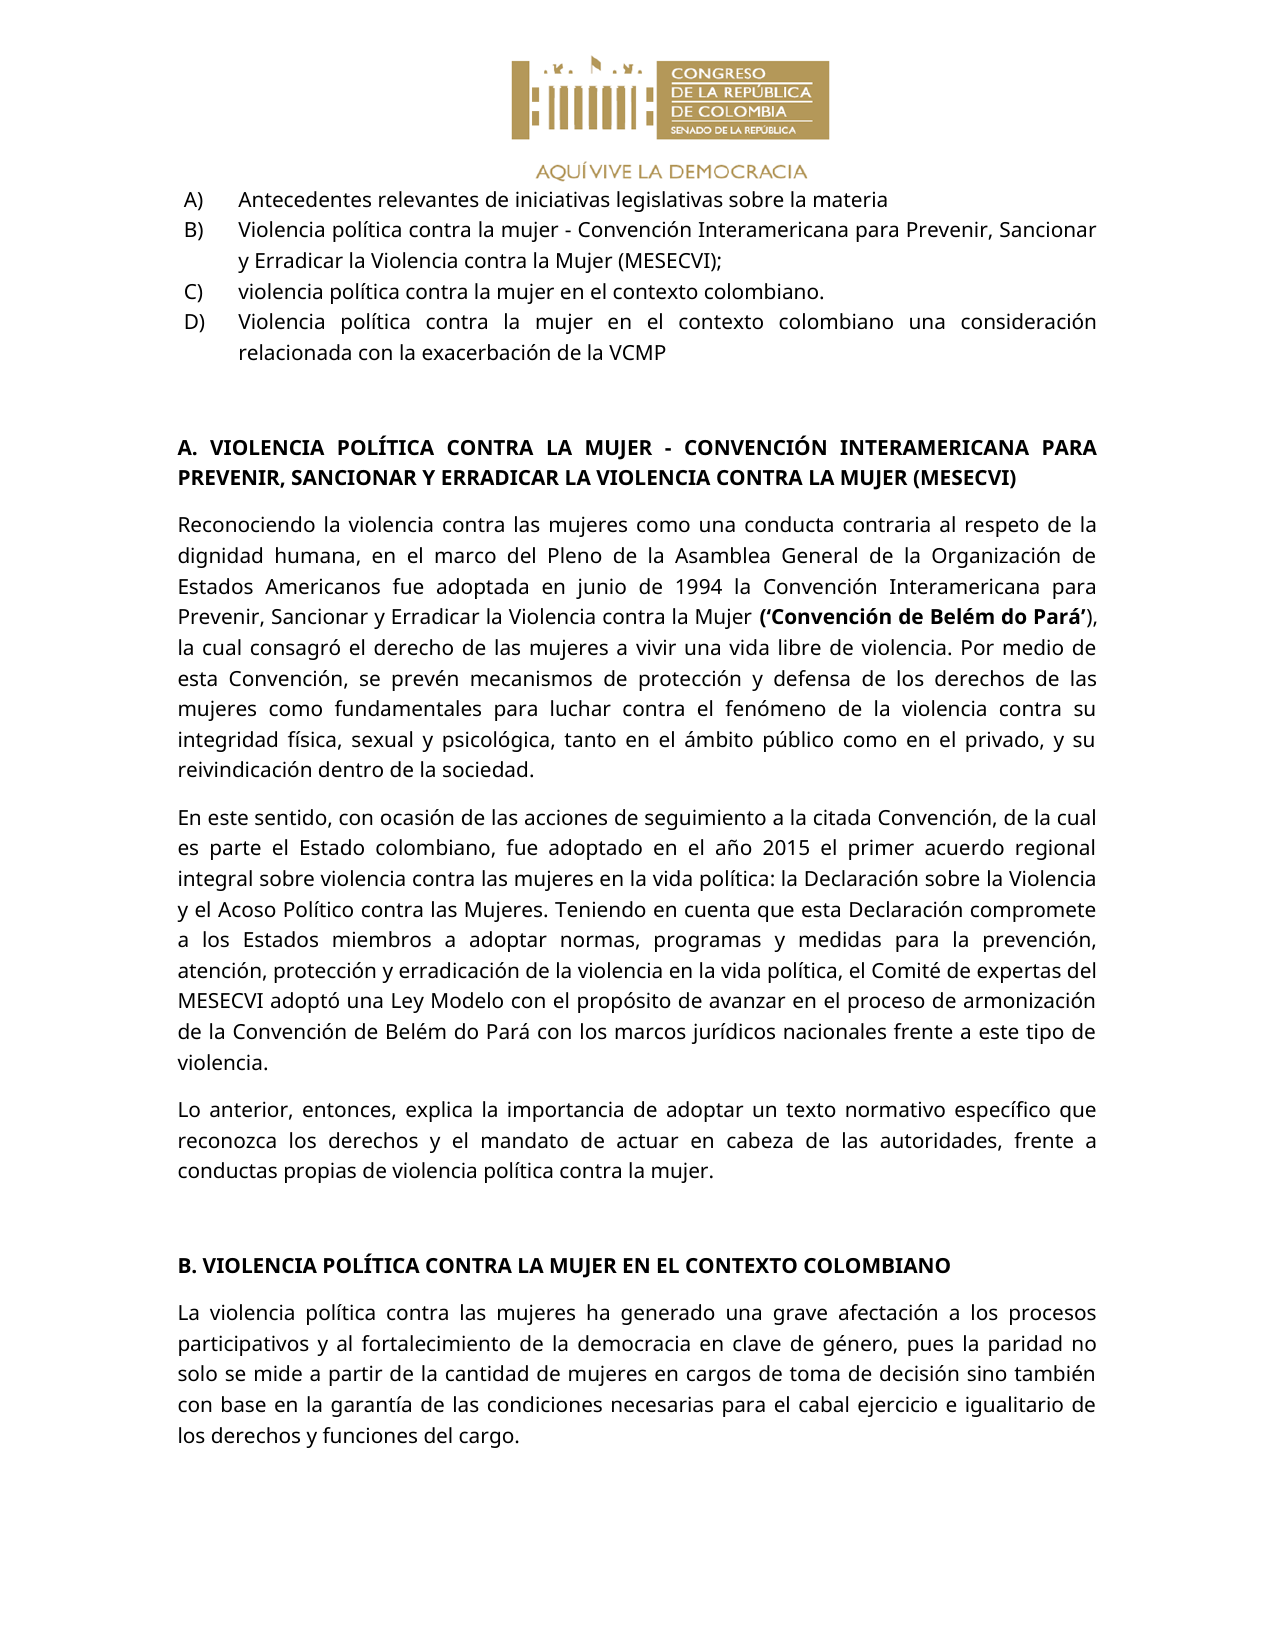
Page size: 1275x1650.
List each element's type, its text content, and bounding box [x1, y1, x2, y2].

list Violencia política contra la mujer - Convención Interamericana para Prevenir, Sancionar y Erradicar la Violencia contra la Mujer (MESECVI); [183, 216, 1098, 275]
text Lo anterior, entonces, explica la importancia de adoptar un texto normativo específico que reconozca los derechos y el mandato de actuar en cabeza de las autoridades, frente a conductas propias de violencia política contra la mujer. [177, 1095, 1098, 1185]
list Violencia política contra la mujer en el contexto colombiano una consideración relacionada con la exacerbación de la VCMP [183, 307, 1098, 367]
text En este sentido, con ocasión de las acciones de seguimiento a la citada Convención, de la cual es parte el Estado colombiano, fue adoptado en el año 2015 el primer acuerdo regional integral sobre violencia contra las mujeres en la vida política: la Declaración sobre la Violencia y el Acoso Político contra las Mujeres. Teniendo en cuenta que esta Declaración compromete a los Estados miembros a adoptar normas, programas y medidas para la prevención, atención, protección y erradicación de la violencia en la vida política, el Comité de expertas del MESECVI adoptó una Ley Modelo con el propósito de avanzar en el proceso de armonización de la Convención de Belém do Pará con los marcos jurídicos nacionales frente a este tipo de violencia. [177, 803, 1098, 1076]
text A. VIOLENCIA POLÍTICA CONTRA LA MUJER - CONVENCIÓN INTERAMERICANA PARA PREVENIR, SANCIONAR Y ERRADICAR LA VIOLENCIA CONTRA LA MUJER (MESECVI) [177, 433, 1098, 492]
picture [511, 54, 830, 148]
text Reconociendo la violencia contra las mujeres como una conducta contraria al respeto de la dignidad humana, en el marco del Pleno de la Asamblea General de la Organización de Estados Americanos fue adoptada en junio de 1994 la Convención Interamericana para Prevenir, Sancionar y Erradicar la Violencia contra la Mujer (‘Convención de Belém do Pará’), la cual consagró el derecho de las mujeres a vivir una vida libre de violencia. Por medio de esta Convención, se prevén mecanismos de protección y defensa de los derechos de las mujeres como fundamentales para luchar contra el fenómeno de la violencia contra su integridad física, sexual y psicológica, tanto en el ámbito público como en el privado, y su reivindicación dentro de la sociedad. [177, 511, 1098, 784]
list Antecedentes relevantes de iniciativas legislativas sobre la materia [183, 148, 1098, 213]
text B. VIOLENCIA POLÍTICA CONTRA LA MUJER EN EL CONTEXTO COLOMBIANO [177, 1251, 1098, 1279]
list violencia política contra la mujer en el contexto colombiano. [183, 277, 1098, 305]
text La violencia política contra las mujeres ha generado una grave afectación a los procesos participativos y al fortalecimiento de la democracia en clave de género, pues la paridad no solo se mide a partir de la cantidad de mujeres en cargos de toma de decisión sino también con base en la garantía de las condiciones necesarias para el cabal ejercicio e igualitario de los derechos y funciones del cargo. [177, 1298, 1098, 1449]
